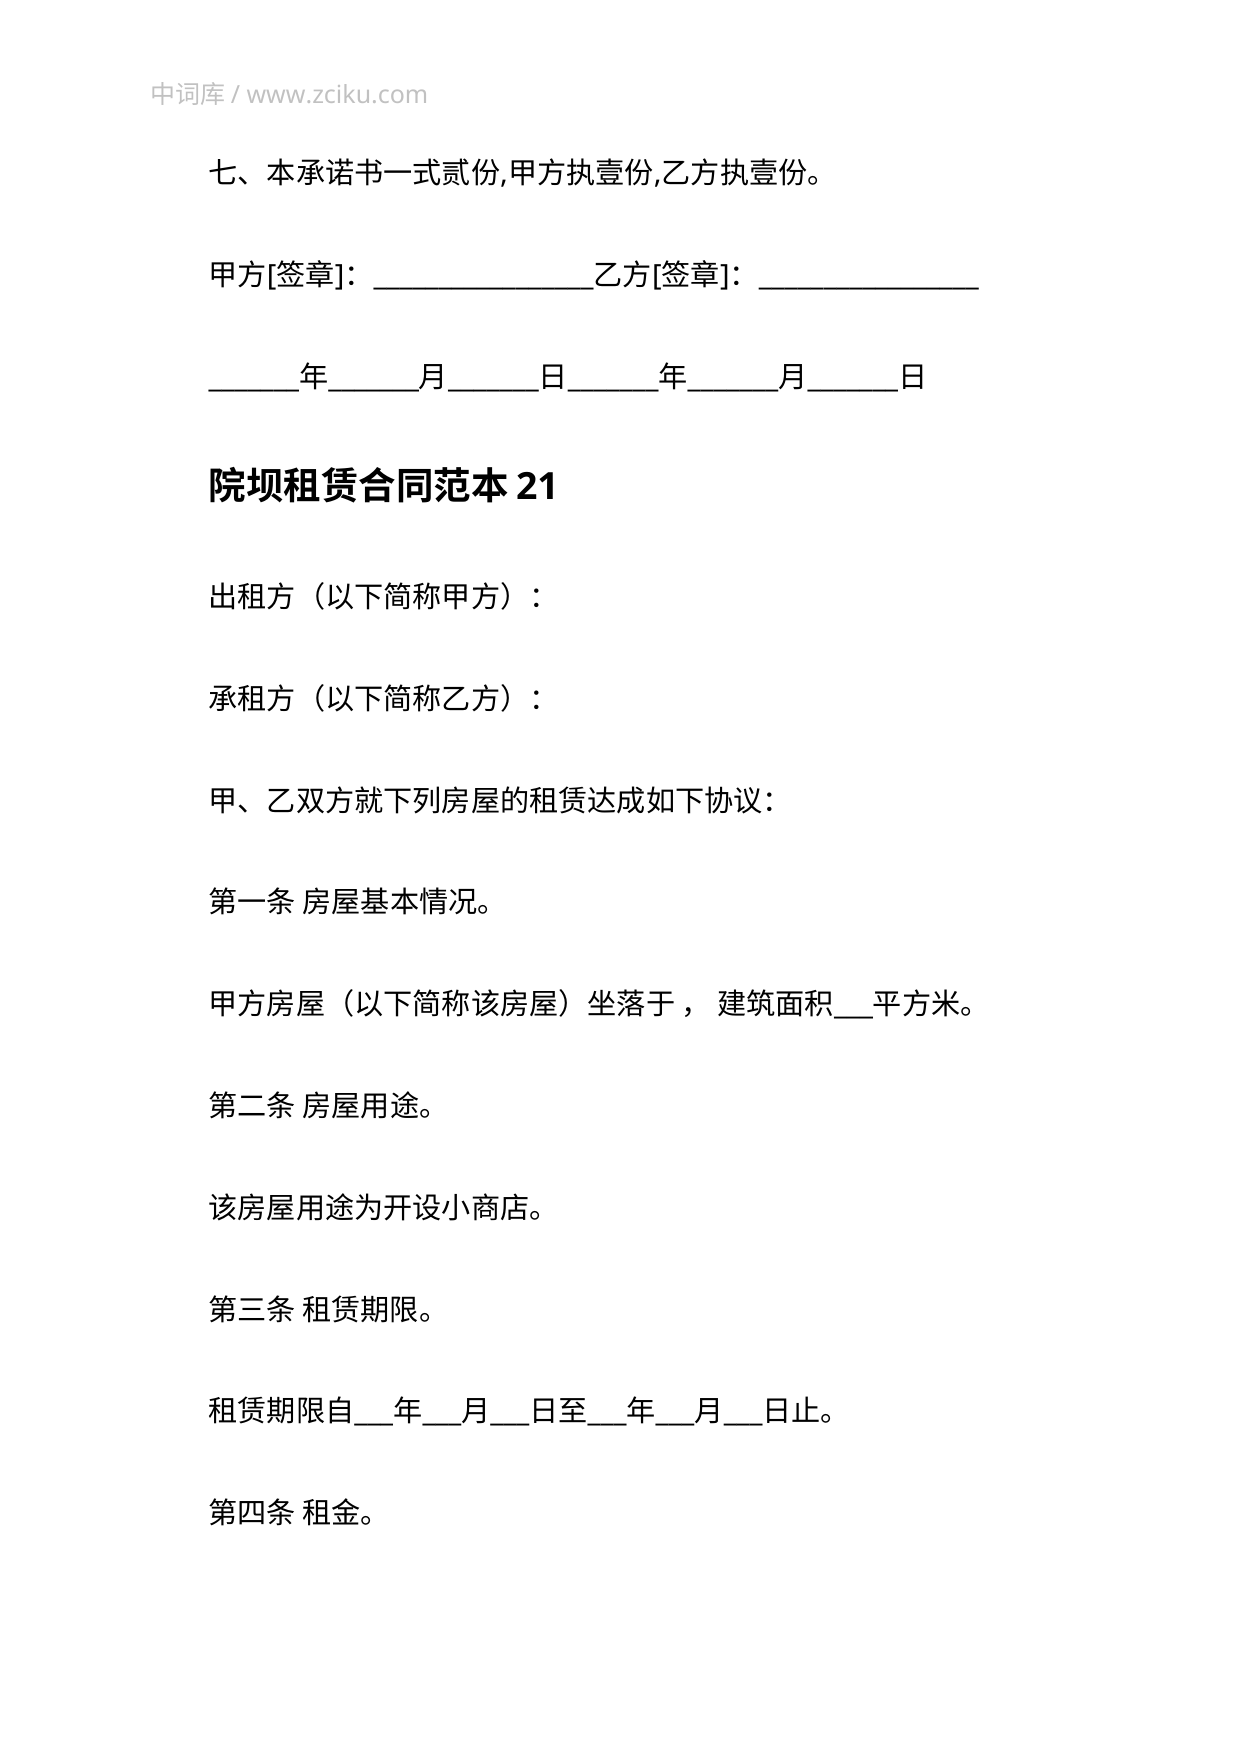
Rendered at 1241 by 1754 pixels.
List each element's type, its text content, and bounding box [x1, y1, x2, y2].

text 第一条 房屋基本情况。 [150, 879, 1090, 921]
text 院坝租赁合同范本21 [150, 456, 1090, 510]
text 租赁期限自___年___月___日至___年___月___日止。 [150, 1388, 1090, 1430]
text 七、本承诺书一式贰份,甲方执壹份,乙方执壹份。 [150, 150, 1090, 192]
text 承租方（以下简称乙方）： [150, 675, 1090, 718]
text 该房屋用途为开设小商店。 [150, 1184, 1090, 1227]
text 甲、乙双方就下列房屋的租赁达成如下协议： [150, 777, 1090, 819]
text 第三条 租赁期限。 [150, 1286, 1090, 1328]
text 第四条 租金。 [150, 1490, 1090, 1532]
text 出租方（以下简称甲方）： [150, 573, 1090, 616]
text 第二条 房屋用途。 [150, 1083, 1090, 1125]
text 甲方房屋（以下简称该房屋）坐落于 ， 建筑面积___平方米。 [150, 981, 1090, 1023]
text _______年_______月_______日_______年_______月_______日 [150, 354, 1090, 396]
text 甲方[签章]：_________________乙方[签章]：_________________ [150, 252, 1090, 294]
